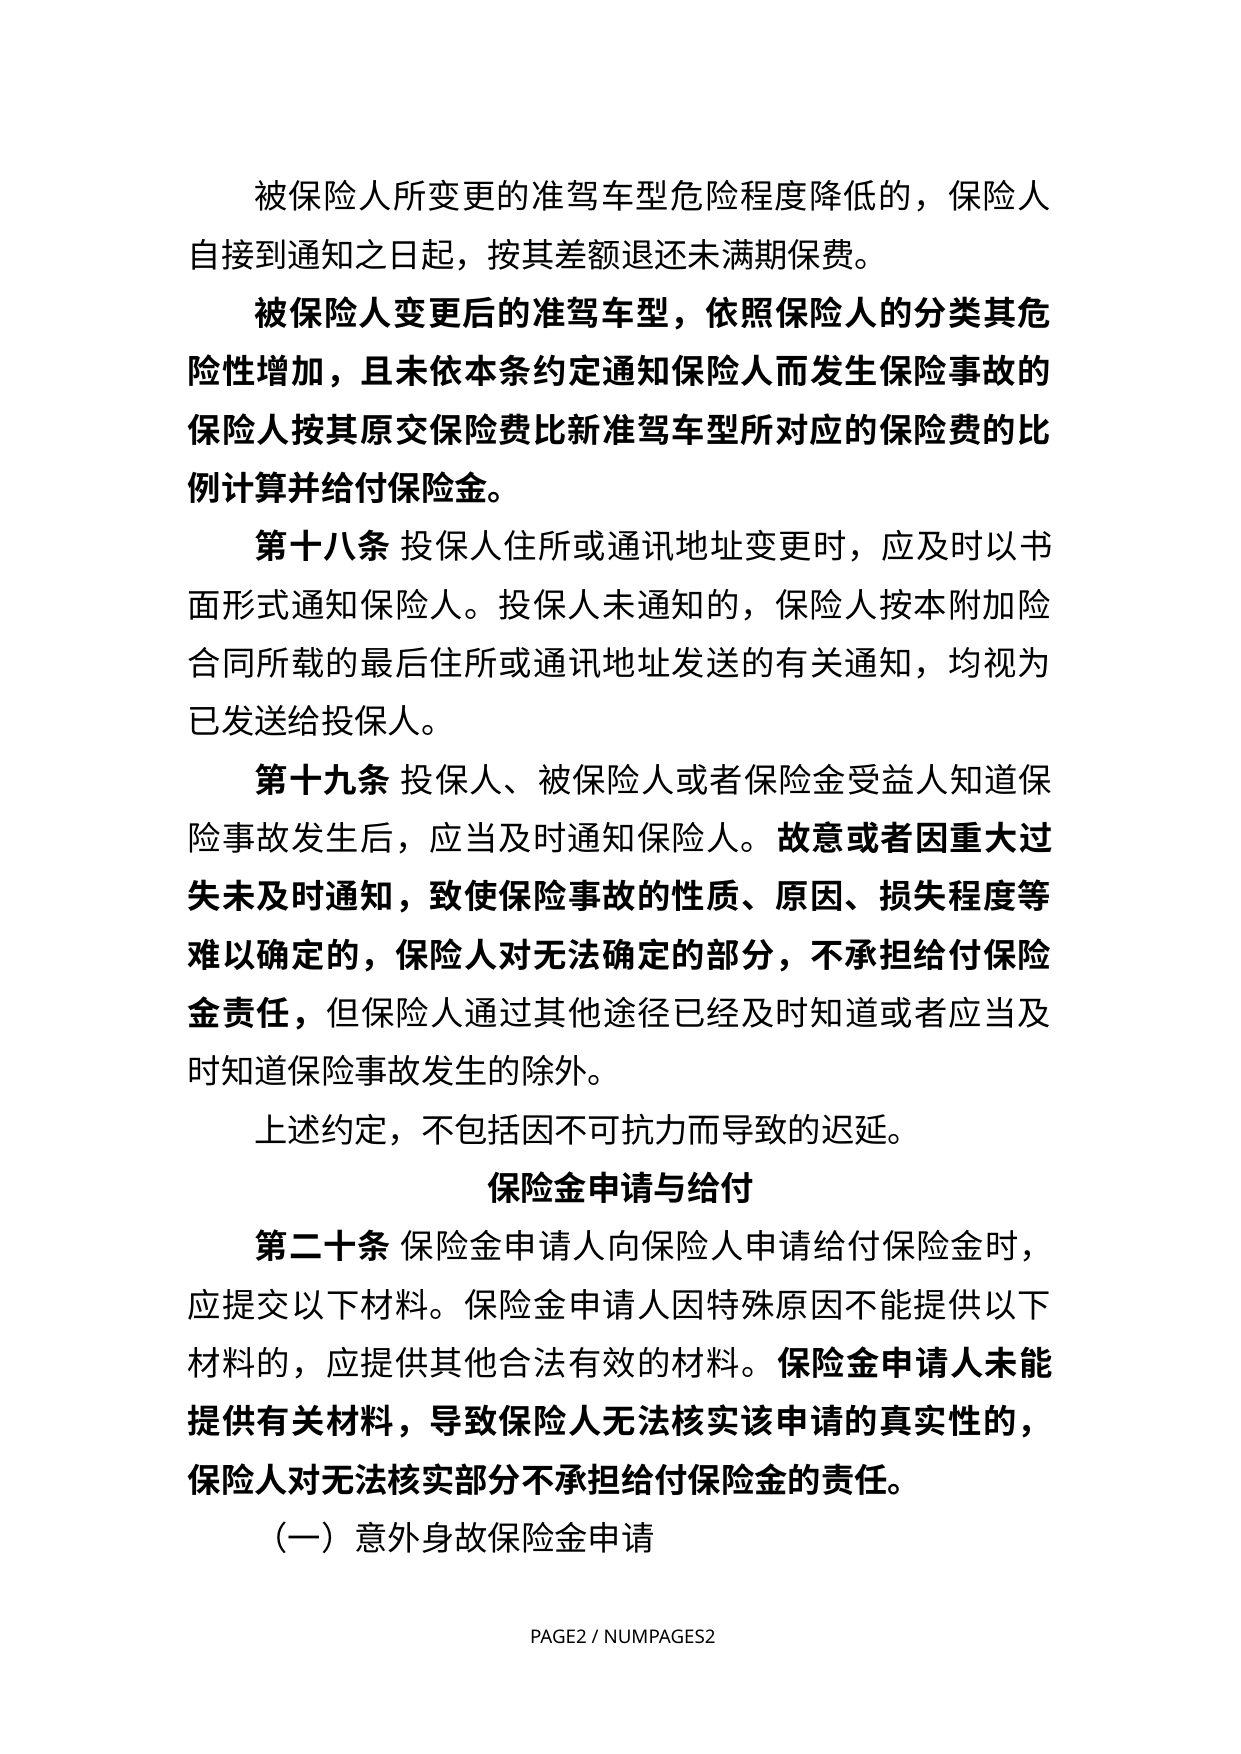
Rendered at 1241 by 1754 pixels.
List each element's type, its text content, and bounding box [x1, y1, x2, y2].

text 被保险人变更后的准驾车型，依照保险人的分类其危险性增加，且未依本条约定通知保险人而发生保险事故的，保险人按其原交保险费比新准驾车型所对应的保险费的比例计算并给付保险金。 [187, 279, 1053, 512]
text 第二十条 保险金申请人向保险人申请给付保险金时，应提交以下材料。保险金申请人因特殊原因不能提供以下材料的，应提供其他合法有效的材料。保险金申请人未能提供有关材料，导致保险人无法核实该申请的真实性的，保险人对无法核实部分不承担给付保险金的责任。 [187, 1212, 1053, 1504]
text （一）意外身故保险金申请 [187, 1504, 1053, 1562]
text 第十八条 投保人住所或通讯地址变更时，应及时以书面形式通知保险人。投保人未通知的，保险人按本附加险合同所载的最后住所或通讯地址发送的有关通知，均视为已发送给投保人。 [187, 512, 1053, 745]
text 第十九条 投保人、被保险人或者保险金受益人知道保险事故发生后，应当及时通知保险人。故意或者因重大过失未及时通知，致使保险事故的性质、原因、损失程度等难以确定的，保险人对无法确定的部分，不承担给付保险金责任，但保险人通过其他途径已经及时知道或者应当及时知道保险事故发生的除外。 [187, 745, 1053, 1095]
text 上述约定，不包括因不可抗力而导致的迟延。 [187, 1095, 1053, 1154]
text 保险金申请与给付 [187, 1154, 1053, 1212]
text 被保险人所变更的准驾车型危险程度降低的，保险人自接到通知之日起，按其差额退还未满期保费。 [187, 162, 1053, 279]
